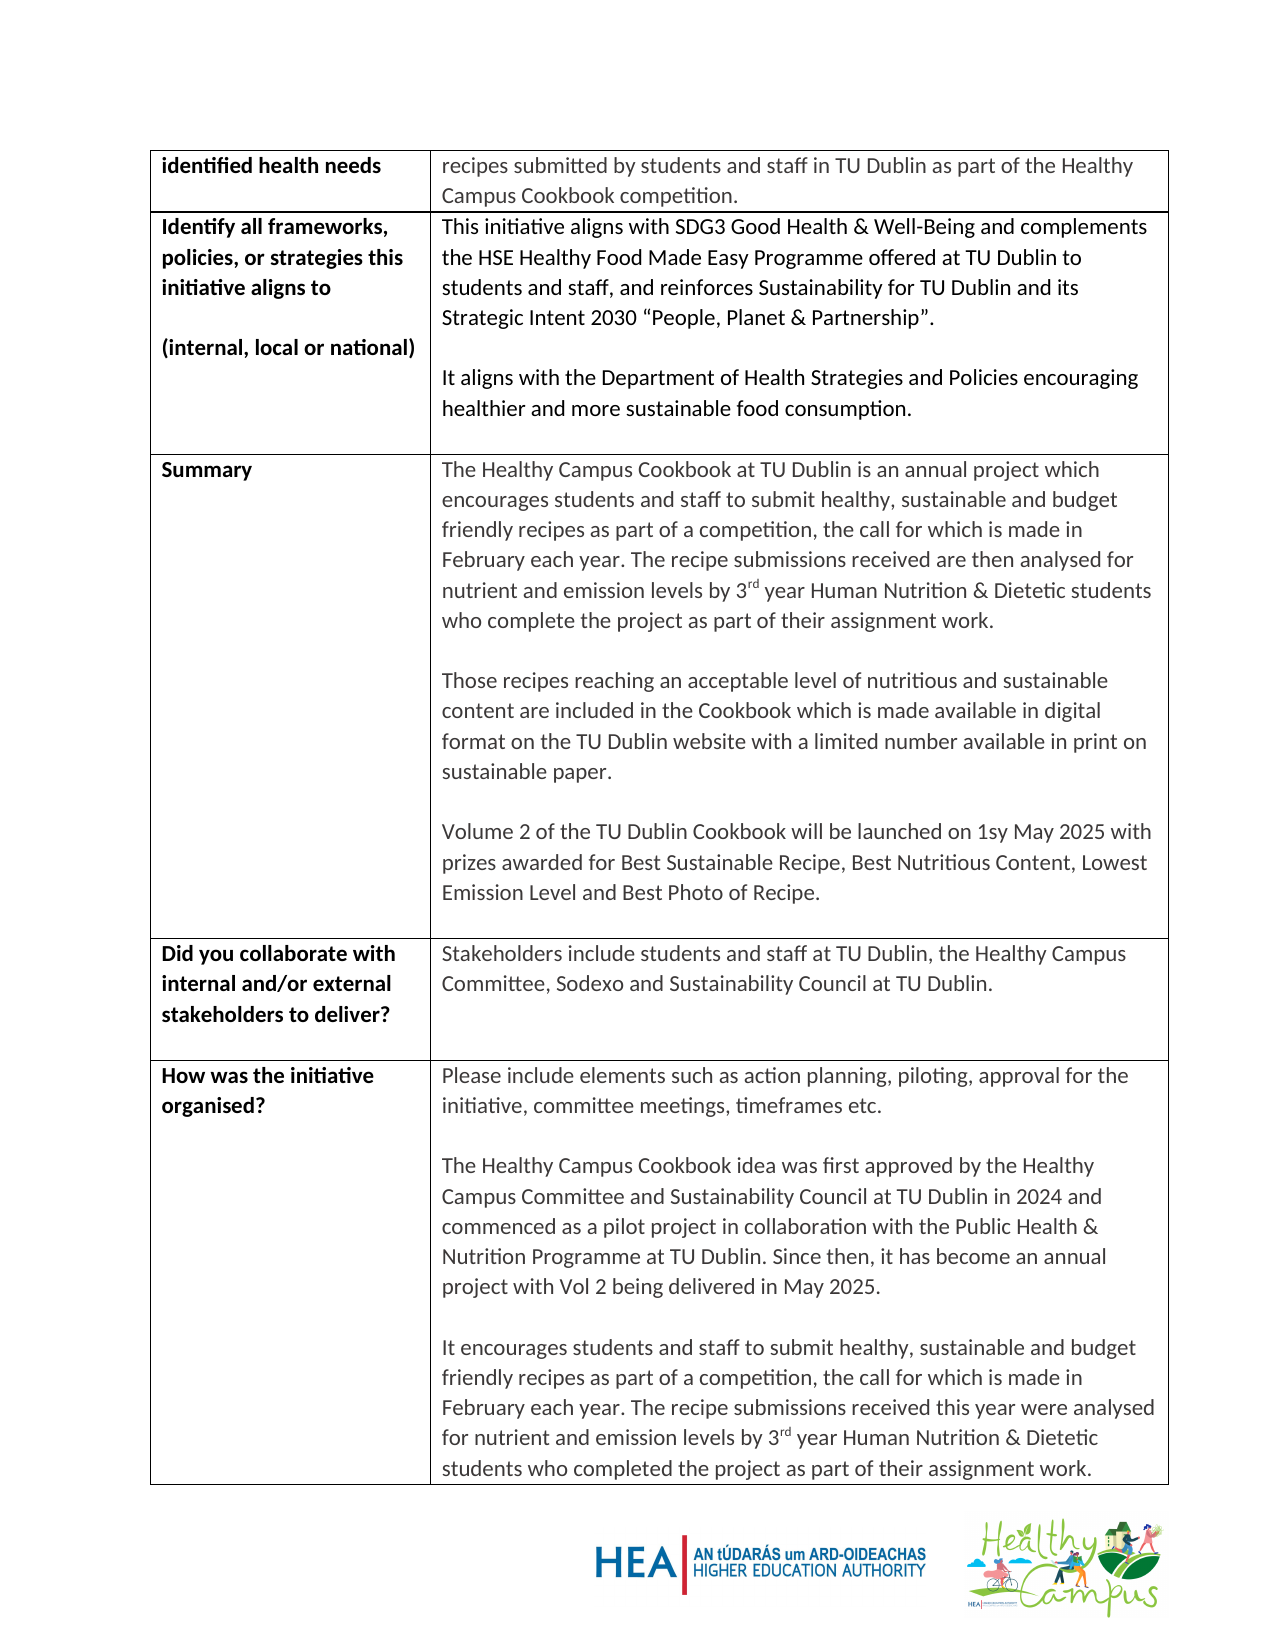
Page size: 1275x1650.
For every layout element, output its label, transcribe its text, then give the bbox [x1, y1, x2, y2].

table_cell This initiative aligns with SDG3 Good Health & Well-Being and complements the HSE Healthy Food Made Easy Programme offered at TU Dublin to students and staff, and reinforces Sustainability for TU Dublin and its Strategic Intent 2030 “People, Planet & Partnership”. It aligns with the Department of Health Strategies and Policies encouraging healthier and more sustainable food consumption. [431, 213, 1168, 454]
table_cell Summary [151, 455, 430, 938]
picture [593, 1527, 927, 1607]
table_cell The Healthy Campus Cookbook at TU Dublin is an annual project which encourages students and staff to submit healthy, sustainable and budget friendly recipes as part of a competition, the call for which is made in February each year. The recipe submissions received are then analysed for nutrient and emission levels by 3rd year Human Nutrition & Dietetic students who complete the project as part of their assignment work. Those recipes reaching an acceptable level of nutritious and sustainable content are included in the Cookbook which is made available in digital format on the TU Dublin website with a limited number available in print on sustainable paper. Volume 2 of the TU Dublin Cookbook will be launched on 1sy May 2025 with prizes awarded for Best Sustainable Recipe, Best Nutritious Content, Lowest Emission Level and Best Photo of Recipe. [431, 455, 1168, 938]
table_cell The rationale for the action, including any identified health needs [151, 151, 430, 211]
table_cell Did you collaborate with internal and/or external stakeholders to deliver? [151, 939, 430, 1060]
picture [964, 1511, 1169, 1618]
table_cell Stakeholders include students and staff at TU Dublin, the Healthy Campus Committee, Sodexo and Sustainability Council at TU Dublin. [431, 939, 1168, 1060]
table_cell How was the initiative organised? [151, 1061, 430, 1484]
table_cell Identify all frameworks, policies, or strategies this initiative aligns to (internal, local or national) [151, 213, 430, 454]
